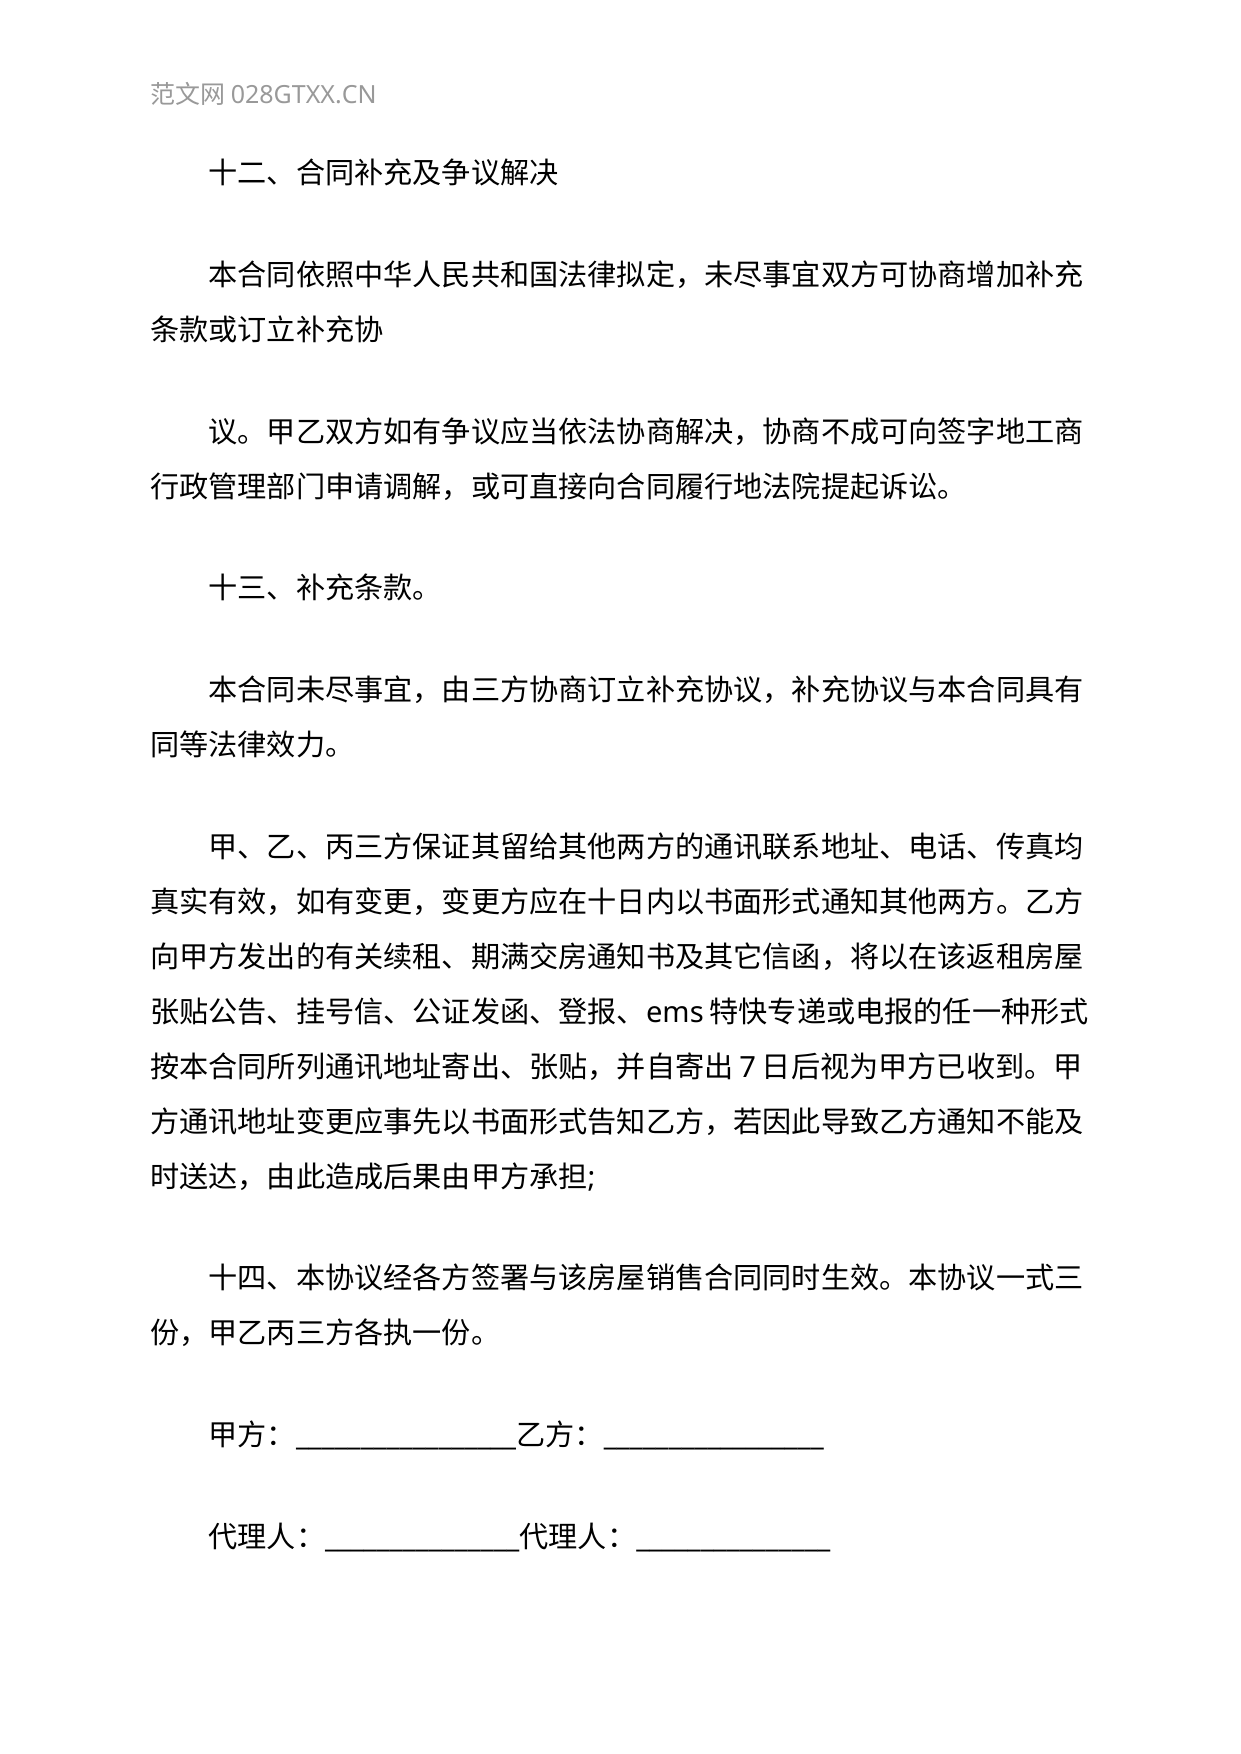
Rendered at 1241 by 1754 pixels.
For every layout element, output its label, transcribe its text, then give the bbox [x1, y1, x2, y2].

text 十四、本协议经各方签署与该房屋销售合同同时生效。本协议一式三份，甲乙丙三方各执一份。 [150, 1255, 1090, 1352]
text 代理人：_______________代理人：_______________ [150, 1514, 1090, 1556]
text 十三、补充条款。 [150, 565, 1090, 607]
text 甲方：_________________乙方：_________________ [150, 1412, 1090, 1454]
text 议。甲乙双方如有争议应当依法协商解决，协商不成可向签字地工商行政管理部门申请调解，或可直接向合同履行地法院提起诉讼。 [150, 408, 1090, 506]
text 甲、乙、丙三方保证其留给其他两方的通讯联系地址、电话、传真均真实有效，如有变更，变更方应在十日内以书面形式通知其他两方。乙方向甲方发出的有关续租、期满交房通知书及其它信函，将以在该返租房屋张贴公告、挂号信、公证发函、登报、ems特快专递或电报的任一种形式按本合同所列通讯地址寄出、张贴，并自寄出7日后视为甲方已收到。甲方通讯地址变更应事先以书面形式告知乙方，若因此导致乙方通知不能及时送达，由此造成后果由甲方承担; [150, 823, 1090, 1196]
text 十二、合同补充及争议解决 [150, 150, 1090, 192]
text 本合同未尽事宜，由三方协商订立补充协议，补充协议与本合同具有同等法律效力。 [150, 667, 1090, 764]
text 本合同依照中华人民共和国法律拟定，未尽事宜双方可协商增加补充条款或订立补充协 [150, 252, 1090, 349]
